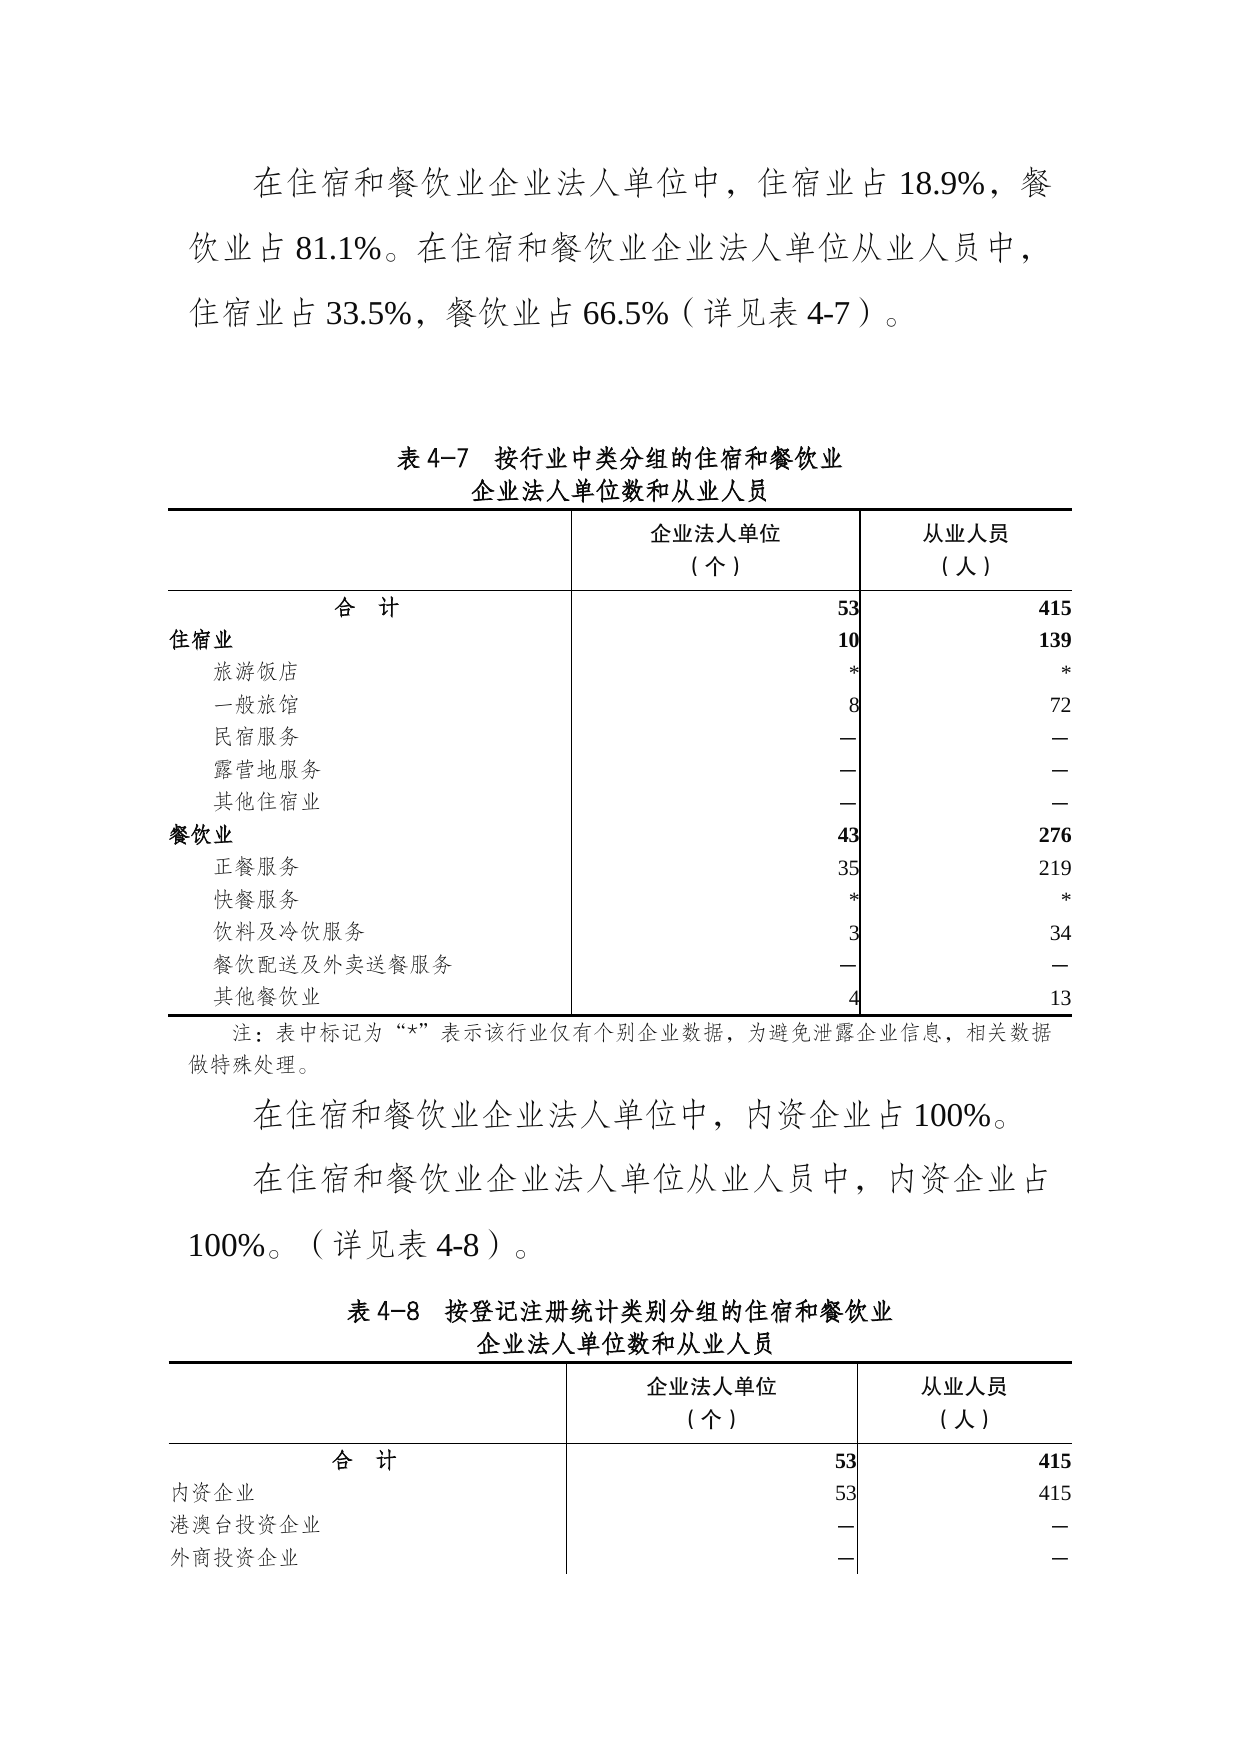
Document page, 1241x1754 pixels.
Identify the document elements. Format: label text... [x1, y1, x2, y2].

table_cell － [572, 949, 859, 981]
text 在住宿和餐饮业企业法人单位中，住宿业占18.9%，餐饮业占81.1%。在住宿和餐饮业企业法人单位从业人员中，住宿业占33.5%，餐饮业占66.5%（详见表4-7）。 [187, 150, 1053, 345]
table_cell － [567, 1542, 857, 1574]
table_cell 43 [572, 819, 859, 851]
table_cell 内资企业 [169, 1477, 566, 1509]
table_cell － [861, 786, 1072, 819]
table_cell * [572, 884, 859, 916]
table_cell 13 [861, 981, 1072, 1014]
text 表4-8 按登记注册统计类别分组的住宿和餐饮业 [187, 1296, 1053, 1328]
table_cell 72 [861, 689, 1072, 721]
table_cell 8 [572, 689, 859, 721]
table_cell 外商投资企业 [169, 1542, 566, 1574]
table_cell 139 [861, 624, 1072, 656]
table_cell － [567, 1509, 857, 1542]
table_cell 10 [572, 624, 859, 656]
table_cell 住宿业 [168, 624, 571, 656]
table_cell 219 [861, 851, 1072, 884]
table_cell － [861, 754, 1072, 786]
table_cell 415 [858, 1477, 1072, 1509]
table_cell 快餐服务 [168, 884, 571, 916]
table_cell 415 [861, 591, 1072, 624]
table_header 企业法人单位 （个） [572, 511, 859, 590]
table_header [168, 511, 571, 590]
table_cell 53 [572, 591, 859, 624]
table_header 企业法人单位 （个） [567, 1364, 857, 1443]
text 注：表中标记为“*”表示该行业仅有个别企业数据，为避免泄露企业信息，相关数据做特殊处理。 [187, 1017, 1053, 1082]
table_cell 3 [572, 916, 859, 949]
table_cell 34 [861, 916, 1072, 949]
table_cell 35 [572, 851, 859, 884]
table_cell * [572, 656, 859, 689]
table_header 从业人员 （人） [858, 1364, 1072, 1443]
text 表4-7 按行业中类分组的住宿和餐饮业 [187, 442, 1053, 475]
text 企业法人单位数和从业人员 [187, 1328, 1053, 1361]
table_cell 餐饮配送及外卖送餐服务 [168, 949, 571, 981]
table_cell － [861, 949, 1072, 981]
table_cell 其他餐饮业 [168, 981, 571, 1014]
table_cell 4 [572, 981, 859, 1014]
text 在住宿和餐饮业企业法人单位从业人员中，内资企业占100%。（详见表4-8）。 [187, 1147, 1053, 1277]
table_cell 旅游饭店 [168, 656, 571, 689]
table_cell 合 计 [169, 1444, 566, 1477]
table_cell 港澳台投资企业 [169, 1509, 566, 1542]
table_cell 53 [567, 1477, 857, 1509]
table_header [169, 1364, 566, 1443]
table_cell 合 计 [168, 591, 571, 624]
table_cell － [572, 721, 859, 754]
text 在住宿和餐饮业企业法人单位中，内资企业占100%。 [187, 1082, 1053, 1147]
table_cell － [861, 721, 1072, 754]
table_cell 276 [861, 819, 1072, 851]
table_cell － [858, 1542, 1072, 1574]
table_cell * [861, 656, 1072, 689]
table_cell － [572, 786, 859, 819]
table_cell 53 [567, 1444, 857, 1477]
table_cell 415 [858, 1444, 1072, 1477]
table_cell 一般旅馆 [168, 689, 571, 721]
table_cell 露营地服务 [168, 754, 571, 786]
table_cell － [572, 754, 859, 786]
table_cell 饮料及冷饮服务 [168, 916, 571, 949]
table_cell 正餐服务 [168, 851, 571, 884]
table_cell － [858, 1509, 1072, 1542]
text 企业法人单位数和从业人员 [187, 475, 1053, 507]
table_cell * [861, 884, 1072, 916]
table_header 从业人员 （人） [861, 511, 1072, 590]
table_cell 餐饮业 [168, 819, 571, 851]
table_cell 其他住宿业 [168, 786, 571, 819]
table_cell 民宿服务 [168, 721, 571, 754]
